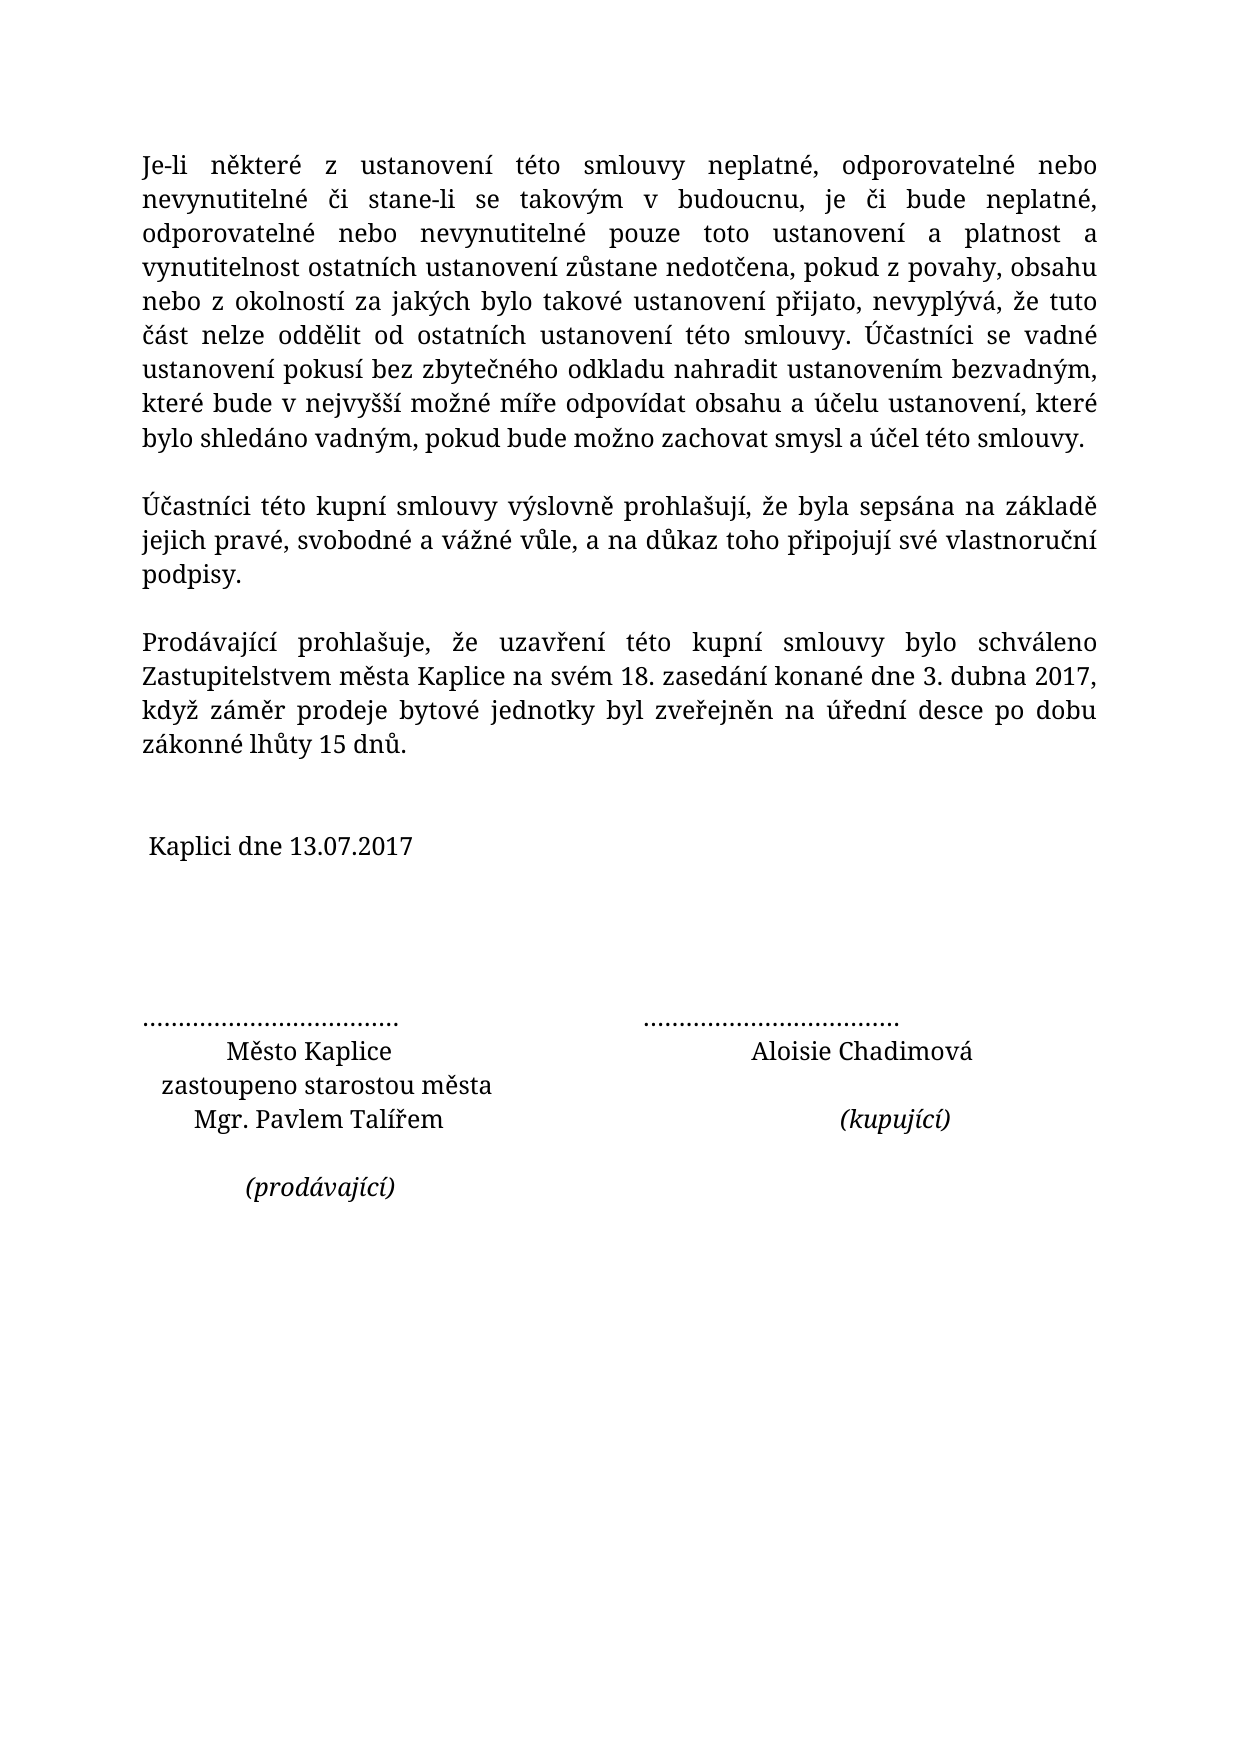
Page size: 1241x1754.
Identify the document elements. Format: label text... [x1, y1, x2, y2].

text Účastníci této kupní smlouvy výslovně prohlašují, že byla sepsána na základě jejich pravé, svobodné a vážné vůle, a na důkaz toho připojují své vlastnoruční podpisy. [142, 488, 1098, 591]
text Je-li některé z ustanovení této smlouvy neplatné, odporovatelné nebo nevynutitelné či stane-li se takovým v budoucnu, je či bude neplatné, odporovatelné nebo nevynutitelné pouze toto ustanovení a platnost a vynutitelnost ostatních ustanovení zůstane nedotčena, pokud z povahy, obsahu nebo z okolností za jakých bylo takové ustanovení přijato, nevyplývá, že tuto část nelze oddělit od ostatních ustanovení této smlouvy. Účastníci se vadné ustanovení pokusí bez zbytečného odkladu nahradit ustanovením bezvadným, které bude v nejvyšší možné míře odpovídat obsahu a účelu ustanovení, které bylo shledáno vadným, pokud bude možno zachovat smysl a účel této smlouvy. [142, 148, 1098, 454]
text ……………………………… ……………………………… [142, 999, 1098, 1033]
text Město Kaplice Aloisie Chadimová [142, 1033, 1098, 1067]
text Mgr. Pavlem Talířem (kupující) [142, 1101, 1098, 1136]
text Prodávající prohlašuje, že uzavření této kupní smlouvy bylo schváleno Zastupitelstvem města Kaplice na svém 18. zasedání konané dne 3. dubna 2017, když záměr prodeje bytové jednotky byl zveřejněn na úřední desce po dobu zákonné lhůty 15 dnů. [142, 624, 1098, 761]
text Kaplici dne 13.07.2017 [142, 829, 1098, 863]
text zastoupeno starostou města [142, 1067, 1098, 1101]
text (prodávající) [142, 1169, 1098, 1204]
